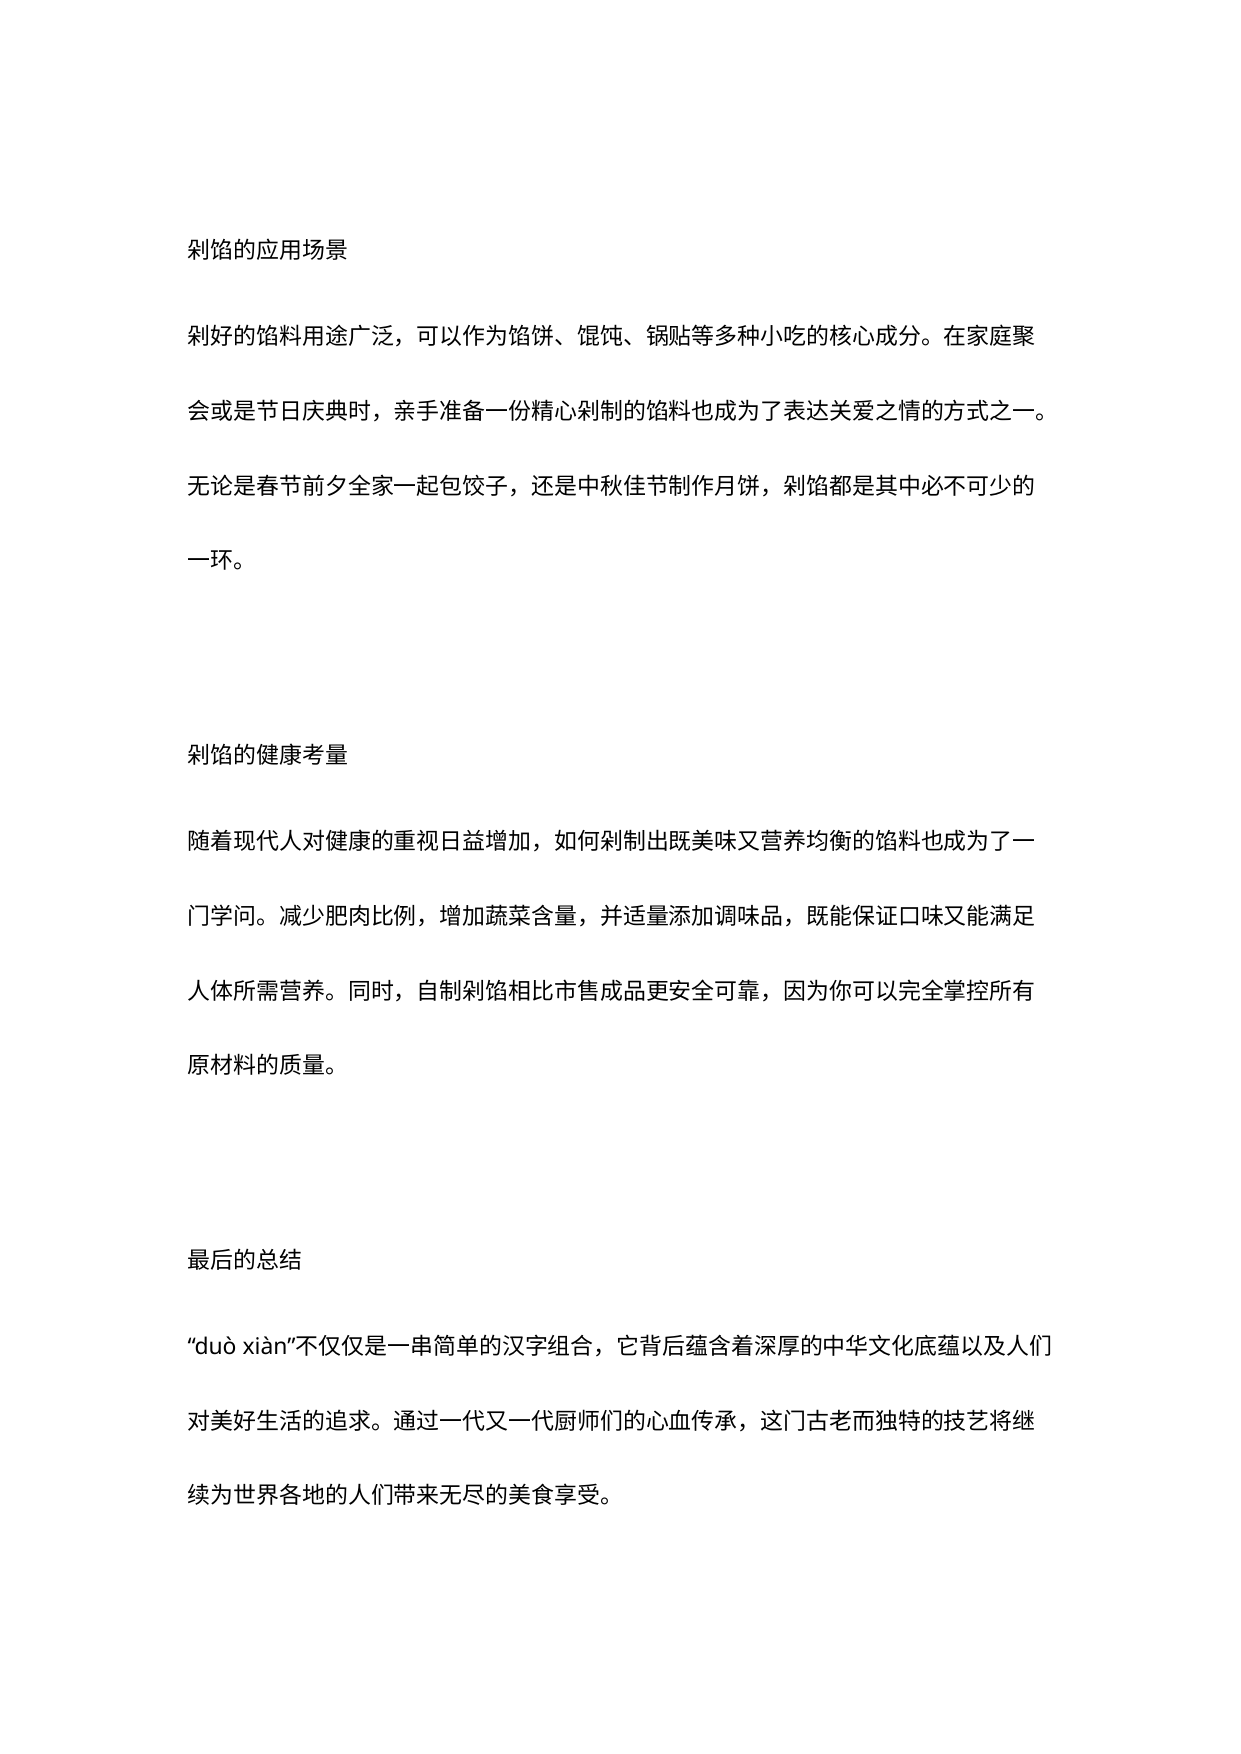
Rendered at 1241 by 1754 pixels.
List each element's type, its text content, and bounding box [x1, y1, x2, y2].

text 剁馅的健康考量 [187, 721, 1053, 786]
text 随着现代人对健康的重视日益增加，如何剁制出既美味又营养均衡的馅料也成为了一门学问。减少肥肉比例，增加蔬菜含量，并适量添加调味品，既能保证口味又能满足人体所需营养。同时，自制剁馅相比市售成品更安全可靠，因为你可以完全掌控所有原材料的质量。 [187, 807, 1053, 1096]
text 最后的总结 [187, 1226, 1053, 1291]
text 剁好的馅料用途广泛，可以作为馅饼、馄饨、锅贴等多种小吃的核心成分。在家庭聚会或是节日庆典时，亲手准备一份精心剁制的馅料也成为了表达关爱之情的方式之一。无论是春节前夕全家一起包饺子，还是中秋佳节制作月饼，剁馅都是其中必不可少的一环。 [187, 302, 1053, 591]
text “duò xiàn”不仅仅是一串简单的汉字组合，它背后蕴含着深厚的中华文化底蕴以及人们对美好生活的追求。通过一代又一代厨师们的心血传承，这门古老而独特的技艺将继续为世界各地的人们带来无尽的美食享受。 [187, 1312, 1053, 1527]
text 剁馅的应用场景 [187, 216, 1053, 281]
